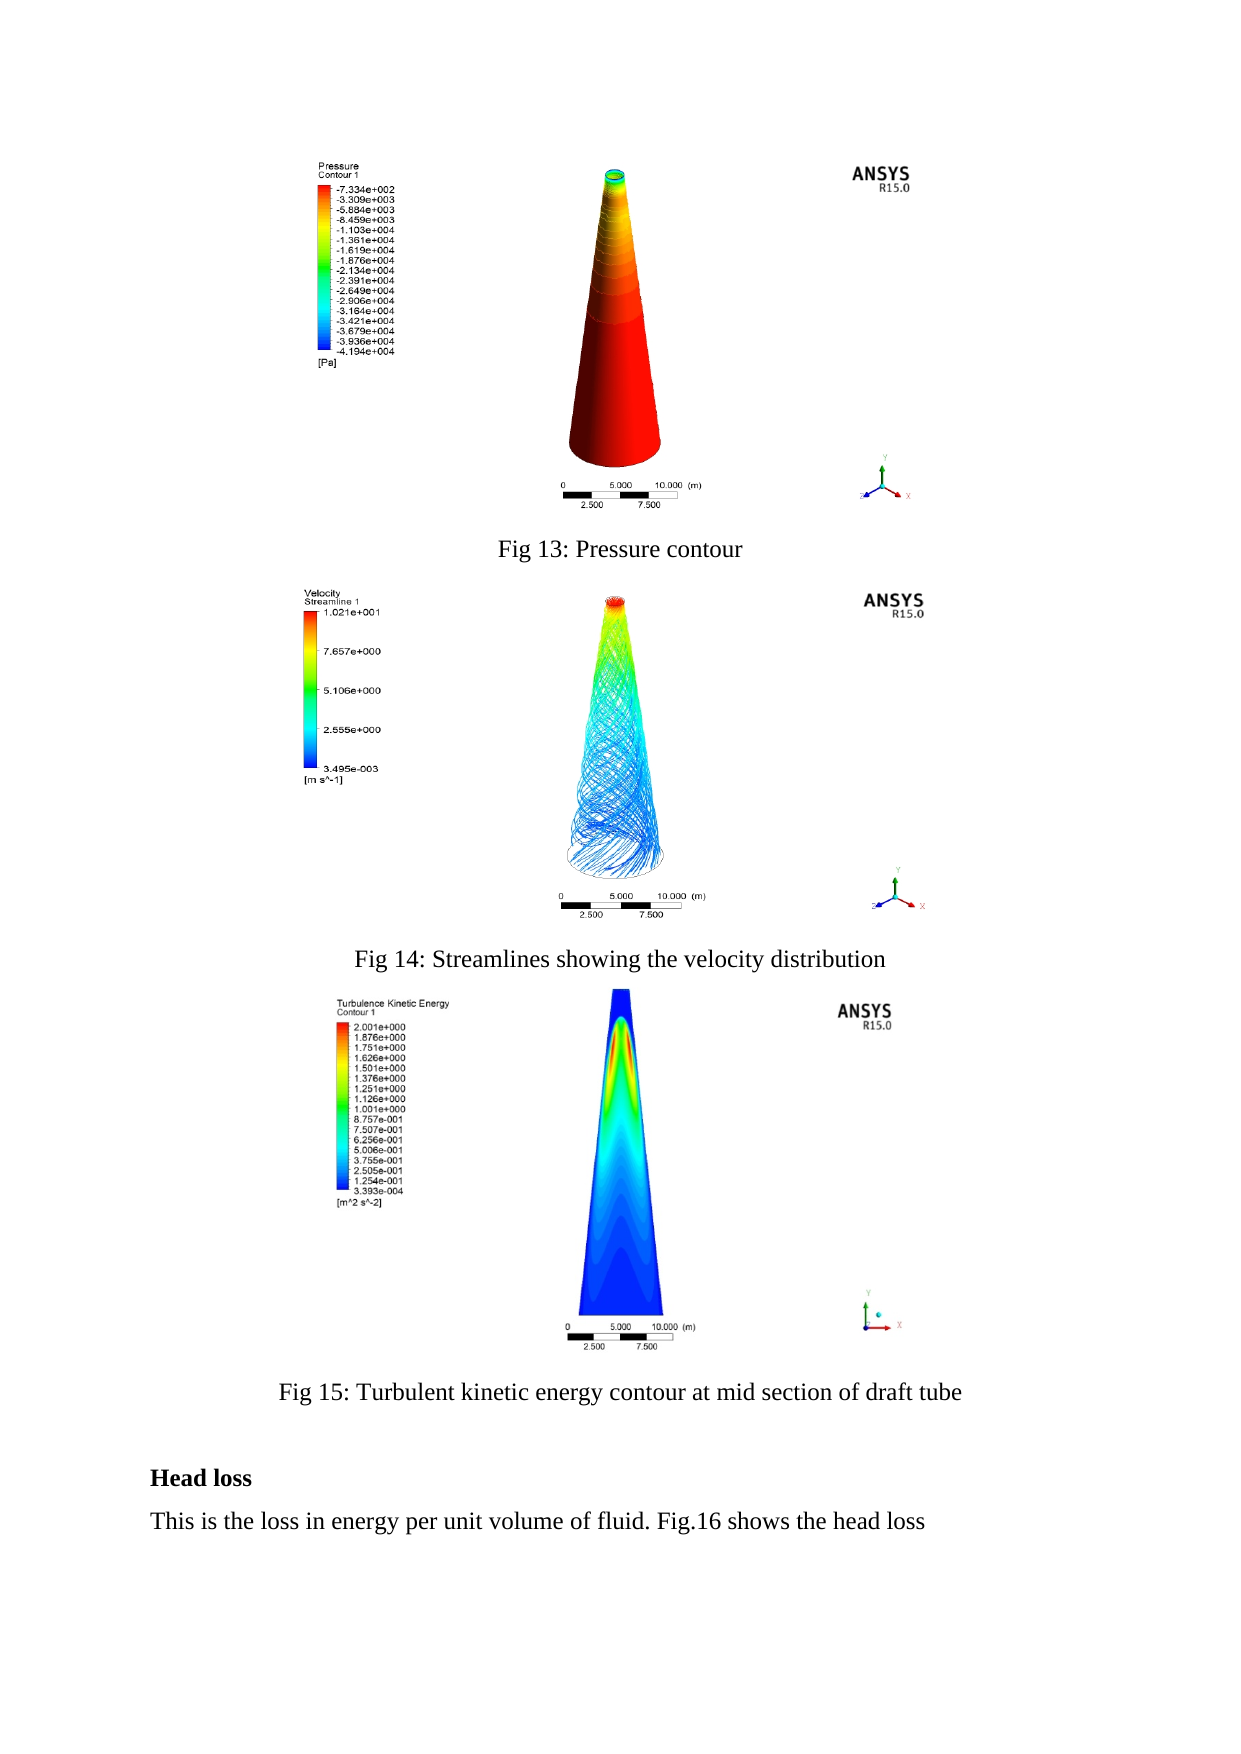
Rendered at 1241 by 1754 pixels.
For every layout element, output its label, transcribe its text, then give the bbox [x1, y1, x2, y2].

picture [301, 577, 939, 930]
text This is the loss in energy per unit volume of fluid. Fig.16 shows the head loss [150, 1506, 1090, 1535]
text Fig 15: Turbulent kinetic energy contour at mid section of draft tube [150, 1377, 1090, 1406]
picture [315, 150, 925, 521]
text Head loss [150, 1463, 1090, 1492]
text Fig 13: Pressure contour [150, 534, 1090, 563]
picture [335, 987, 906, 1363]
text Fig 14: Streamlines showing the velocity distribution [150, 944, 1090, 973]
